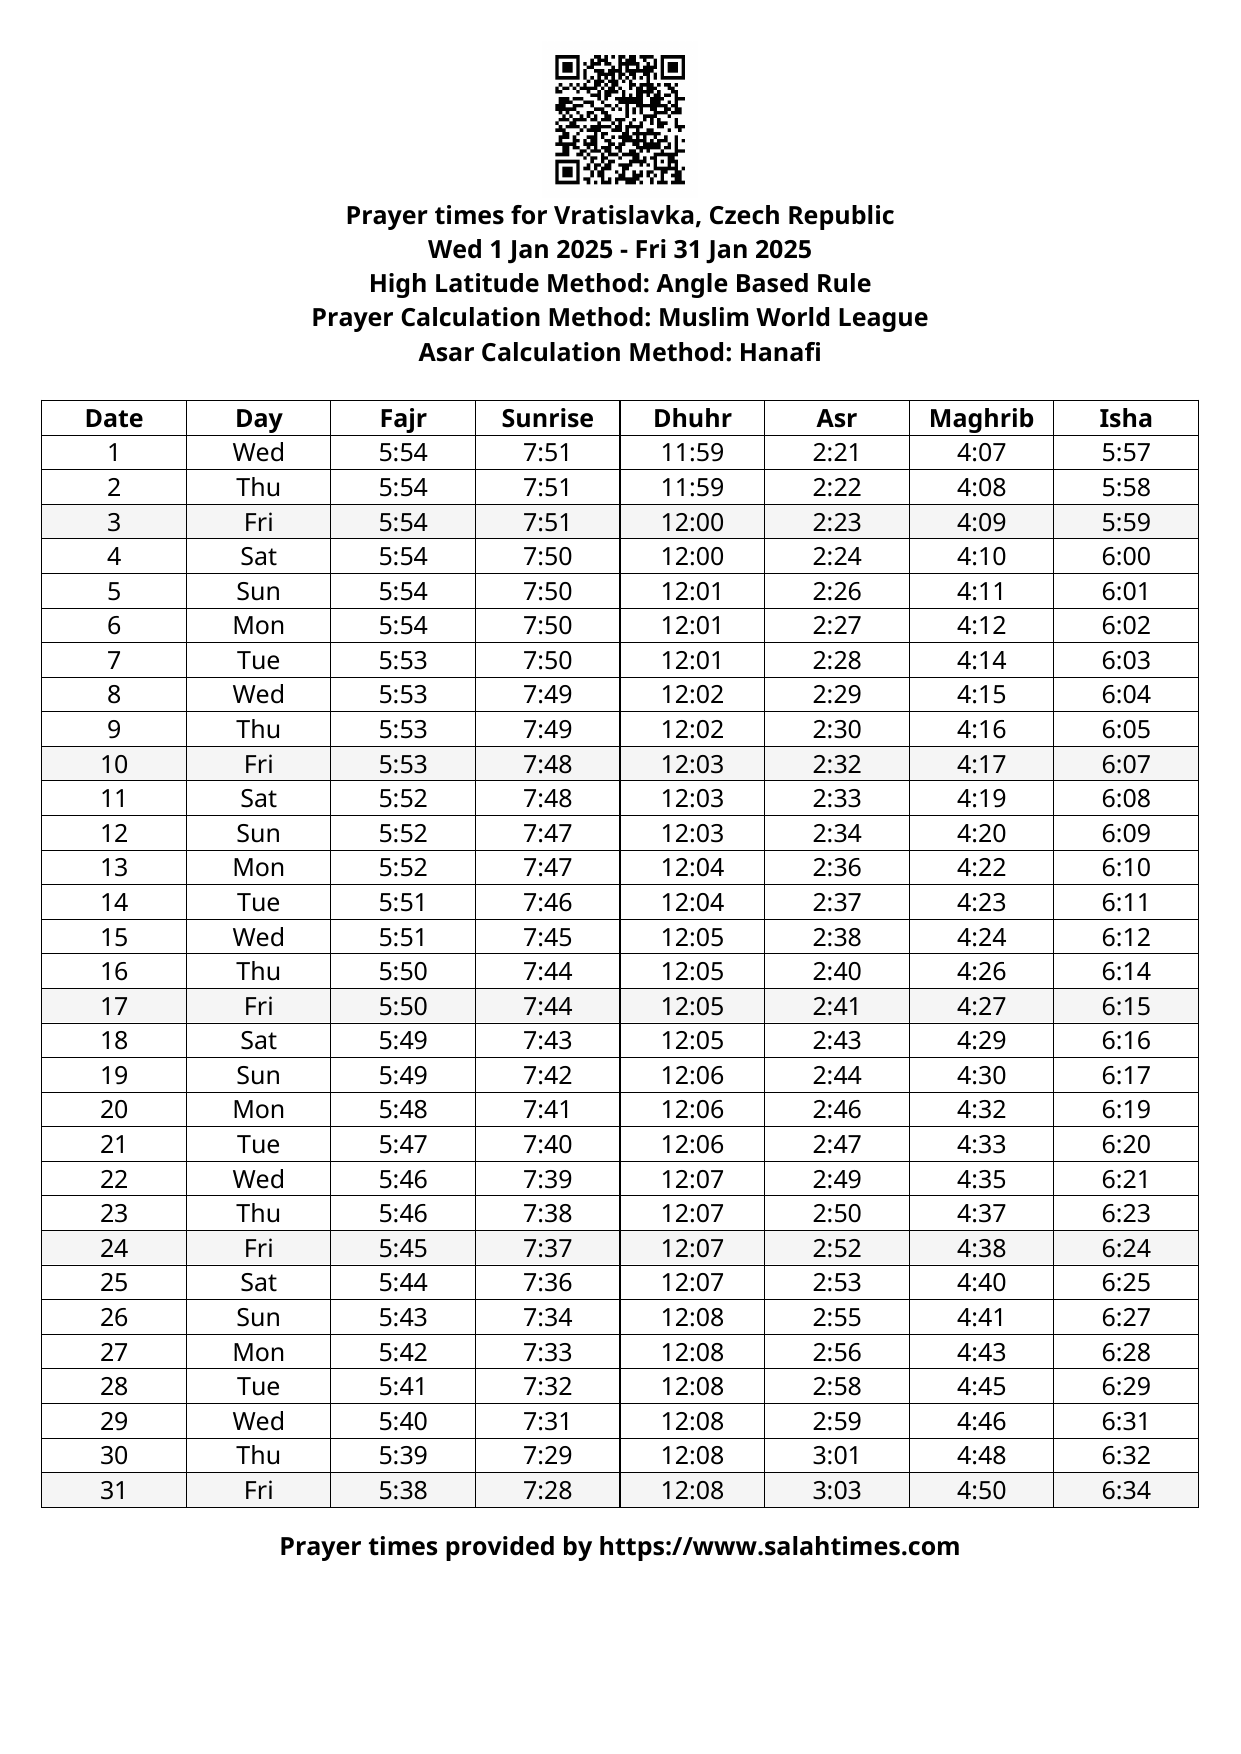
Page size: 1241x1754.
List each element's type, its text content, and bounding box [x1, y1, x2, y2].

table_cell 5:45 [331, 1231, 475, 1264]
table_cell Fri [187, 989, 330, 1022]
table_cell 2:47 [765, 1127, 909, 1161]
table_cell 3 [42, 505, 186, 538]
table_cell 5:54 [331, 574, 475, 607]
table_cell 12:08 [621, 1473, 764, 1507]
table_cell Sat [187, 781, 330, 815]
table_cell Sat [187, 1266, 330, 1299]
table_header Day [187, 401, 330, 434]
table_cell Tue [187, 885, 330, 919]
table_cell 4:26 [910, 954, 1053, 988]
table_cell 7:31 [476, 1404, 619, 1437]
table_cell 5:50 [331, 989, 475, 1022]
table_cell 7:36 [476, 1266, 619, 1299]
table_cell 4:37 [910, 1196, 1053, 1230]
table_cell 5:48 [331, 1093, 475, 1126]
text Prayer times for Vratislavka, Czech Republic [42, 198, 1198, 232]
table_cell 12:05 [621, 1024, 764, 1057]
table_cell 12:06 [621, 1093, 764, 1126]
table_cell 2:30 [765, 712, 909, 746]
table_cell 21 [42, 1127, 186, 1161]
table_cell Sun [187, 1058, 330, 1092]
table_cell 2:40 [765, 954, 909, 988]
table_cell 12:05 [621, 920, 764, 953]
table_cell 7:47 [476, 851, 619, 884]
table_cell 6:01 [1054, 574, 1198, 607]
table_cell 12:04 [621, 885, 764, 919]
table_cell 5:43 [331, 1300, 475, 1334]
table_cell 12:08 [621, 1369, 764, 1403]
table_cell 6:25 [1054, 1266, 1198, 1299]
table_cell 7:51 [476, 436, 619, 469]
table_cell 12:01 [621, 609, 764, 642]
table_cell 5:52 [331, 781, 475, 815]
table_cell 2:37 [765, 885, 909, 919]
table_cell Sat [187, 1024, 330, 1057]
table_cell 16 [42, 954, 186, 988]
table_cell 7:50 [476, 609, 619, 642]
table_cell 6:00 [1054, 539, 1198, 573]
table_cell 4:24 [910, 920, 1053, 953]
picture [542, 41, 699, 198]
table_cell 2:56 [765, 1335, 909, 1368]
table_cell 4:32 [910, 1093, 1053, 1126]
table_cell 12:07 [621, 1162, 764, 1195]
table_header Fajr [331, 401, 475, 434]
text Wed 1 Jan 2025 - Fri 31 Jan 2025 [42, 232, 1198, 266]
table_cell 5:38 [331, 1473, 475, 1507]
text High Latitude Method: Angle Based Rule [42, 266, 1198, 300]
table_cell Sun [187, 1300, 330, 1334]
table_cell 7:39 [476, 1162, 619, 1195]
table_header Sunrise [476, 401, 619, 434]
table_cell 2:29 [765, 678, 909, 711]
table_cell 2:43 [765, 1024, 909, 1057]
table_cell Fri [187, 1231, 330, 1264]
table_cell Sun [187, 816, 330, 849]
table_cell 5:46 [331, 1196, 475, 1230]
table_cell 7:33 [476, 1335, 619, 1368]
text Prayer Calculation Method: Muslim World League [42, 300, 1198, 334]
table_cell 2 [42, 470, 186, 504]
table_cell 4:41 [910, 1300, 1053, 1334]
table_cell 23 [42, 1196, 186, 1230]
table_cell 7:47 [476, 816, 619, 849]
table_cell 2:50 [765, 1196, 909, 1230]
table_cell Tue [187, 1369, 330, 1403]
table_cell 7:44 [476, 989, 619, 1022]
table_cell 7:32 [476, 1369, 619, 1403]
table_cell 12 [42, 816, 186, 849]
table_cell 7:51 [476, 470, 619, 504]
table_cell 4:07 [910, 436, 1053, 469]
table_cell 11 [42, 781, 186, 815]
table_cell 24 [42, 1231, 186, 1264]
table_cell 4:30 [910, 1058, 1053, 1092]
table_cell 7:46 [476, 885, 619, 919]
table_cell 4:11 [910, 574, 1053, 607]
table_cell 12:05 [621, 954, 764, 988]
table_header Isha [1054, 401, 1198, 434]
table_cell 7:41 [476, 1093, 619, 1126]
table_cell 6:34 [1054, 1473, 1198, 1507]
table_cell 4 [42, 539, 186, 573]
table_cell 17 [42, 989, 186, 1022]
table_cell Thu [187, 954, 330, 988]
table_cell 4:45 [910, 1369, 1053, 1403]
table_cell Thu [187, 712, 330, 746]
table_cell 7:50 [476, 574, 619, 607]
table_cell 2:44 [765, 1058, 909, 1092]
table_cell 5:49 [331, 1024, 475, 1057]
table_cell 5:54 [331, 505, 475, 538]
table_cell 6:27 [1054, 1300, 1198, 1334]
table_cell 29 [42, 1404, 186, 1437]
table_cell 2:33 [765, 781, 909, 815]
table_cell 4:27 [910, 989, 1053, 1022]
table_cell 7:38 [476, 1196, 619, 1230]
table_cell 5:53 [331, 643, 475, 677]
table_cell 6:24 [1054, 1231, 1198, 1264]
table_cell 5:58 [1054, 470, 1198, 504]
table_cell 5:54 [331, 470, 475, 504]
table_cell Fri [187, 747, 330, 780]
table_header Maghrib [910, 401, 1053, 434]
table_cell 4:29 [910, 1024, 1053, 1057]
table_cell 5:54 [331, 436, 475, 469]
table_cell 6:23 [1054, 1196, 1198, 1230]
table_cell 5 [42, 574, 186, 607]
table_cell 7:50 [476, 643, 619, 677]
table_cell 12:08 [621, 1404, 764, 1437]
table_cell 7:37 [476, 1231, 619, 1264]
table_cell 22 [42, 1162, 186, 1195]
table_cell 5:42 [331, 1335, 475, 1368]
table_cell 12:08 [621, 1300, 764, 1334]
table_cell 5:51 [331, 920, 475, 953]
table_cell 6:02 [1054, 609, 1198, 642]
table_cell 4:43 [910, 1335, 1053, 1368]
table_cell 5:49 [331, 1058, 475, 1092]
table_cell Wed [187, 436, 330, 469]
table_cell 7:42 [476, 1058, 619, 1092]
table_cell 12:05 [621, 989, 764, 1022]
table_cell 5:53 [331, 747, 475, 780]
table_cell 31 [42, 1473, 186, 1507]
table_cell 2:22 [765, 470, 909, 504]
table_cell 5:50 [331, 954, 475, 988]
table_cell 12:07 [621, 1266, 764, 1299]
table_cell Tue [187, 1127, 330, 1161]
table_cell 15 [42, 920, 186, 953]
table_cell 3:01 [765, 1439, 909, 1472]
table_cell 2:46 [765, 1093, 909, 1126]
table_cell 6:21 [1054, 1162, 1198, 1195]
table_cell 5:40 [331, 1404, 475, 1437]
table_cell 2:53 [765, 1266, 909, 1299]
table_cell 12:07 [621, 1231, 764, 1264]
table_cell 4:23 [910, 885, 1053, 919]
table_cell 4:09 [910, 505, 1053, 538]
table_cell 7:48 [476, 747, 619, 780]
table_cell 12:02 [621, 712, 764, 746]
table_cell 6:11 [1054, 885, 1198, 919]
table_cell 12:03 [621, 747, 764, 780]
table_cell 4:20 [910, 816, 1053, 849]
table_cell 14 [42, 885, 186, 919]
table_cell 12:03 [621, 781, 764, 815]
table_cell 7:49 [476, 712, 619, 746]
table_cell 18 [42, 1024, 186, 1057]
table_cell Wed [187, 920, 330, 953]
table_cell 19 [42, 1058, 186, 1092]
table_cell 12:08 [621, 1439, 764, 1472]
table_cell 4:10 [910, 539, 1053, 573]
table_cell 2:58 [765, 1369, 909, 1403]
table_cell 2:55 [765, 1300, 909, 1334]
table_cell 2:59 [765, 1404, 909, 1437]
table_cell 2:27 [765, 609, 909, 642]
table_cell Sat [187, 539, 330, 573]
table_cell 6:28 [1054, 1335, 1198, 1368]
table_cell Thu [187, 470, 330, 504]
table_cell 4:14 [910, 643, 1053, 677]
table_cell 4:22 [910, 851, 1053, 884]
table_cell 12:08 [621, 1335, 764, 1368]
table_cell 2:38 [765, 920, 909, 953]
table_cell 6:29 [1054, 1369, 1198, 1403]
table_cell 6:14 [1054, 954, 1198, 988]
table_cell 6:08 [1054, 781, 1198, 815]
table_cell 4:48 [910, 1439, 1053, 1472]
table_cell Thu [187, 1196, 330, 1230]
table_cell 5:41 [331, 1369, 475, 1403]
table_cell 6:03 [1054, 643, 1198, 677]
table_cell Mon [187, 1093, 330, 1126]
table_cell 7:51 [476, 505, 619, 538]
table_cell 6:04 [1054, 678, 1198, 711]
table_header Asr [765, 401, 909, 434]
table_cell Fri [187, 1473, 330, 1507]
text Asar Calculation Method: Hanafi [42, 334, 1198, 368]
table_cell 6:16 [1054, 1024, 1198, 1057]
table_cell 20 [42, 1093, 186, 1126]
table_cell Fri [187, 505, 330, 538]
table_cell 7:50 [476, 539, 619, 573]
table_cell 3:03 [765, 1473, 909, 1507]
table_cell Mon [187, 609, 330, 642]
table_cell 5:52 [331, 851, 475, 884]
table_cell 2:21 [765, 436, 909, 469]
table_cell 8 [42, 678, 186, 711]
table_cell 2:28 [765, 643, 909, 677]
table_cell 12:03 [621, 816, 764, 849]
table_cell 2:24 [765, 539, 909, 573]
table_header Date [42, 401, 186, 434]
table_cell 4:16 [910, 712, 1053, 746]
table_cell 6:09 [1054, 816, 1198, 849]
table_cell 7:49 [476, 678, 619, 711]
table_cell 6:19 [1054, 1093, 1198, 1126]
table_cell 4:33 [910, 1127, 1053, 1161]
table_cell 4:38 [910, 1231, 1053, 1264]
table_cell 4:46 [910, 1404, 1053, 1437]
table_cell 12:01 [621, 574, 764, 607]
table_cell 1 [42, 436, 186, 469]
table_cell 7 [42, 643, 186, 677]
table_cell Mon [187, 1335, 330, 1368]
table_cell 12:00 [621, 505, 764, 538]
table_cell 13 [42, 851, 186, 884]
table_cell 2:49 [765, 1162, 909, 1195]
table_cell 6:12 [1054, 920, 1198, 953]
table_cell 9 [42, 712, 186, 746]
table_cell Sun [187, 574, 330, 607]
table_cell 6:31 [1054, 1404, 1198, 1437]
table_cell 2:41 [765, 989, 909, 1022]
table_cell 5:47 [331, 1127, 475, 1161]
table_cell 5:57 [1054, 436, 1198, 469]
table_cell 4:40 [910, 1266, 1053, 1299]
table_cell 2:26 [765, 574, 909, 607]
table_cell 10 [42, 747, 186, 780]
table_cell 5:44 [331, 1266, 475, 1299]
table_cell 6:17 [1054, 1058, 1198, 1092]
table_cell 7:34 [476, 1300, 619, 1334]
table_cell 6:32 [1054, 1439, 1198, 1472]
table_cell 2:36 [765, 851, 909, 884]
table_cell 6:10 [1054, 851, 1198, 884]
table_cell 12:00 [621, 539, 764, 573]
table_cell 26 [42, 1300, 186, 1334]
table_cell 5:53 [331, 678, 475, 711]
table_cell 6:20 [1054, 1127, 1198, 1161]
table_cell 6:05 [1054, 712, 1198, 746]
table_cell 2:52 [765, 1231, 909, 1264]
table_cell 12:07 [621, 1196, 764, 1230]
table_header Dhuhr [621, 401, 764, 434]
table_cell 4:12 [910, 609, 1053, 642]
table_cell 4:50 [910, 1473, 1053, 1507]
table_cell 4:08 [910, 470, 1053, 504]
table_cell Wed [187, 1404, 330, 1437]
table_cell 27 [42, 1335, 186, 1368]
table_cell 7:28 [476, 1473, 619, 1507]
table_cell 2:32 [765, 747, 909, 780]
table_cell 4:19 [910, 781, 1053, 815]
table_cell 12:02 [621, 678, 764, 711]
table_cell 6:15 [1054, 989, 1198, 1022]
table_cell 4:15 [910, 678, 1053, 711]
table_cell 7:40 [476, 1127, 619, 1161]
table_cell 5:59 [1054, 505, 1198, 538]
table_cell 4:35 [910, 1162, 1053, 1195]
table_cell 2:23 [765, 505, 909, 538]
table_cell Mon [187, 851, 330, 884]
table_cell 11:59 [621, 436, 764, 469]
table_cell Wed [187, 678, 330, 711]
table_cell 5:39 [331, 1439, 475, 1472]
table_cell 5:54 [331, 609, 475, 642]
table_cell Thu [187, 1439, 330, 1472]
table_cell 5:54 [331, 539, 475, 573]
table_cell 7:43 [476, 1024, 619, 1057]
table_cell 12:04 [621, 851, 764, 884]
table_cell 2:34 [765, 816, 909, 849]
table_cell 5:53 [331, 712, 475, 746]
table_cell 12:06 [621, 1127, 764, 1161]
table_cell Wed [187, 1162, 330, 1195]
table_cell 28 [42, 1369, 186, 1403]
table_cell 30 [42, 1439, 186, 1472]
table_cell 6:07 [1054, 747, 1198, 780]
table_cell 7:45 [476, 920, 619, 953]
table_cell 5:46 [331, 1162, 475, 1195]
table_cell 11:59 [621, 470, 764, 504]
table_cell 4:17 [910, 747, 1053, 780]
table_cell 5:51 [331, 885, 475, 919]
table_cell 7:44 [476, 954, 619, 988]
table_cell Tue [187, 643, 330, 677]
text Prayer times provided by https://www.salahtimes.com [42, 1528, 1198, 1563]
table_cell 7:29 [476, 1439, 619, 1472]
table_cell 12:01 [621, 643, 764, 677]
table_cell 25 [42, 1266, 186, 1299]
table_cell 12:06 [621, 1058, 764, 1092]
table_cell 5:52 [331, 816, 475, 849]
table_cell 7:48 [476, 781, 619, 815]
table_cell 6 [42, 609, 186, 642]
